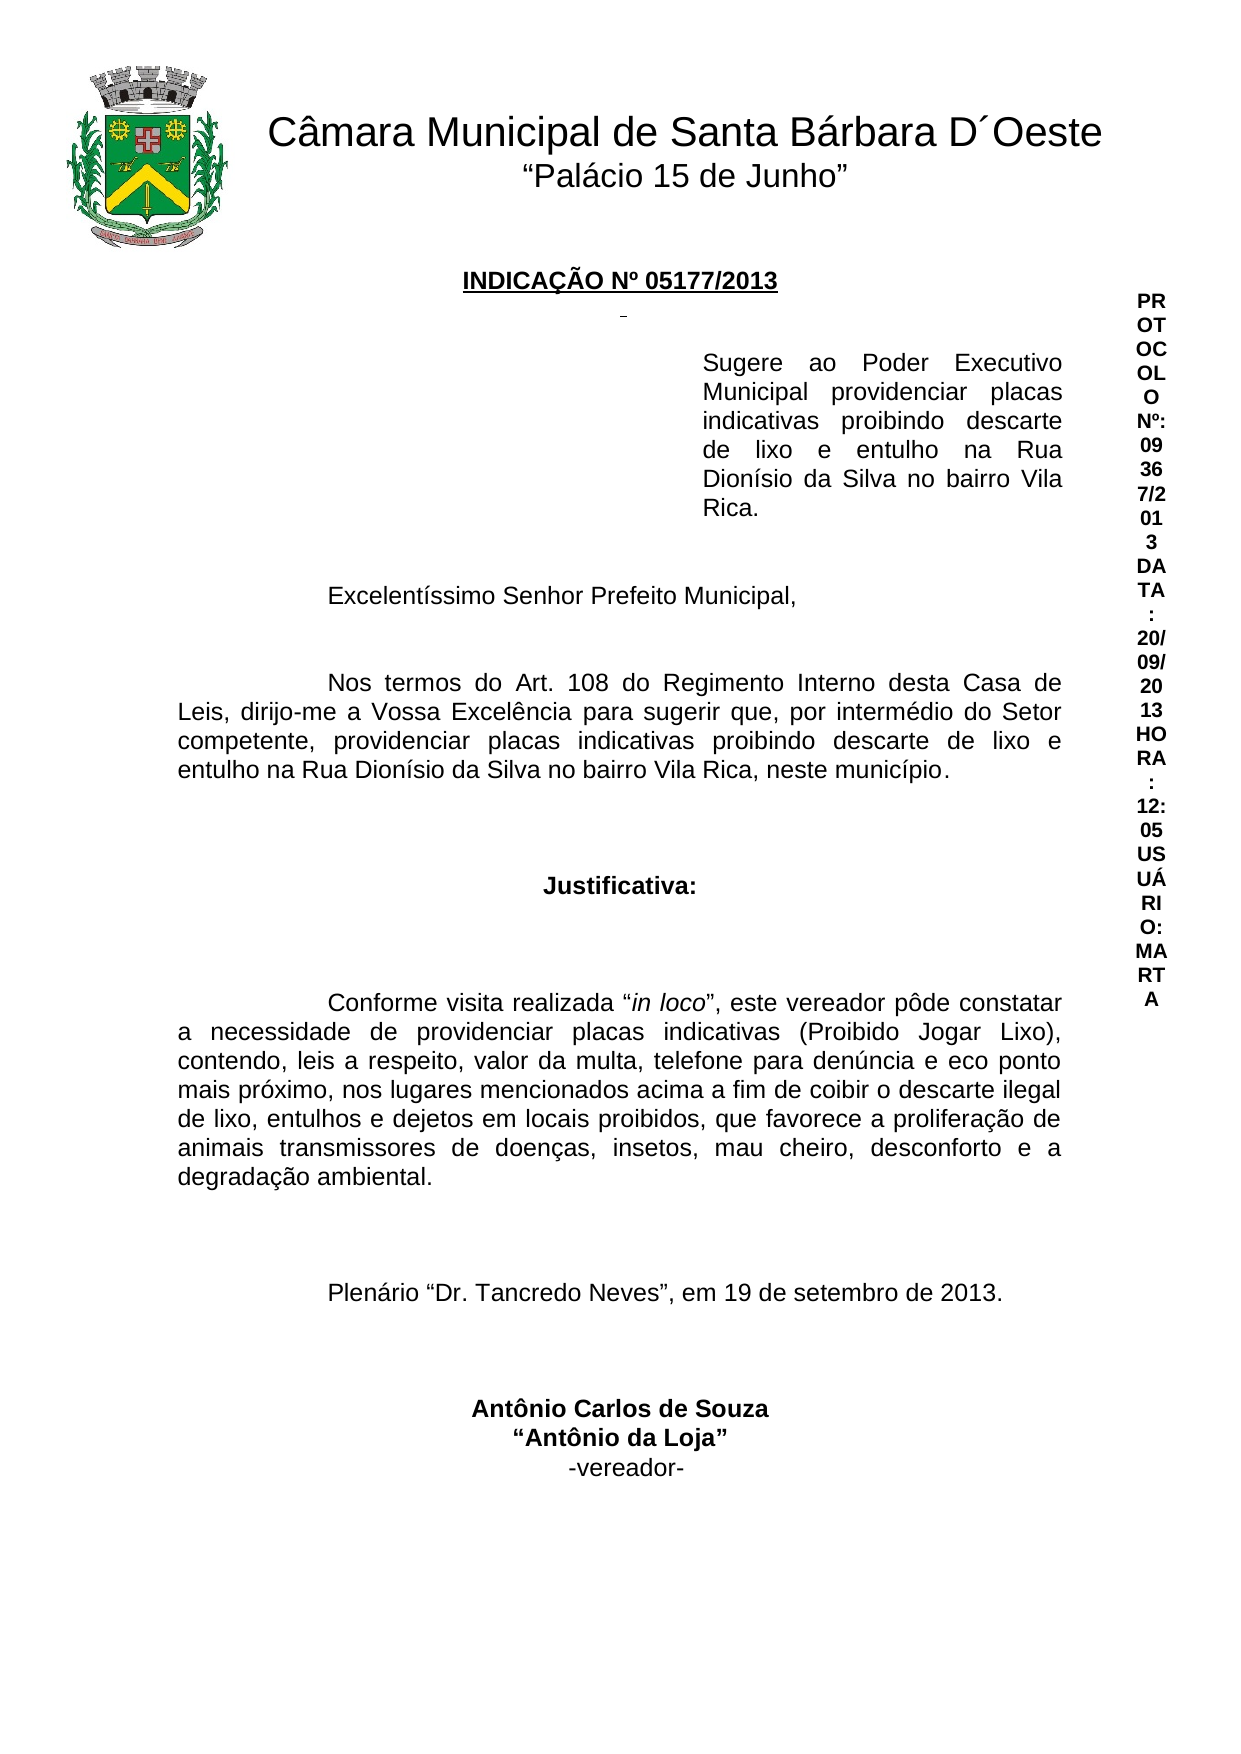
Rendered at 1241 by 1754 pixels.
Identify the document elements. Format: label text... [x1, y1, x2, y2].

title INDICAÇÃO Nº 05177/2013 [177, 266, 1063, 295]
text Justificativa: [177, 871, 1063, 900]
text Antônio Carlos de Souza [177, 1394, 1063, 1423]
text Excelentíssimo Senhor Prefeito Municipal, [177, 581, 1063, 609]
text Sugere ao Poder Executivo Municipal providenciar placas indicativas proibindo descarte de lixo e entulho na Rua Dionísio da Silva no bairro Vila Rica. [702, 348, 1063, 522]
text -vereador- [177, 1452, 1063, 1481]
text Nos termos do Art. 108 do Regimento Interno desta Casa de Leis, dirijo-me a Vossa Excelência para sugerir que, por intermédio do Setor competente, providenciar placas indicativas proibindo descarte de lixo e entulho na Rua Dionísio da Silva no bairro Vila Rica, neste município. [177, 668, 1063, 784]
text Plenário “Dr. Tancredo Neves”, em 19 de setembro de 2013. [177, 1278, 1063, 1307]
text “Antônio da Loja” [177, 1423, 1063, 1452]
text Conforme visita realizada “in loco”, este vereador pôde constatar a necessidade de providenciar placas indicativas (Proibido Jogar Lixo), contendo, leis a respeito, valor da multa, telefone para denúncia e eco ponto mais próximo, nos lugares mencionados acima a fim de coibir o descarte ilegal de lixo, entulhos e dejetos em locais proibidos, que favorece a proliferação de animais transmissores de doenças, insetos, mau cheiro, desconforto e a degradação ambiental. [177, 987, 1063, 1191]
picture [66, 66, 235, 255]
